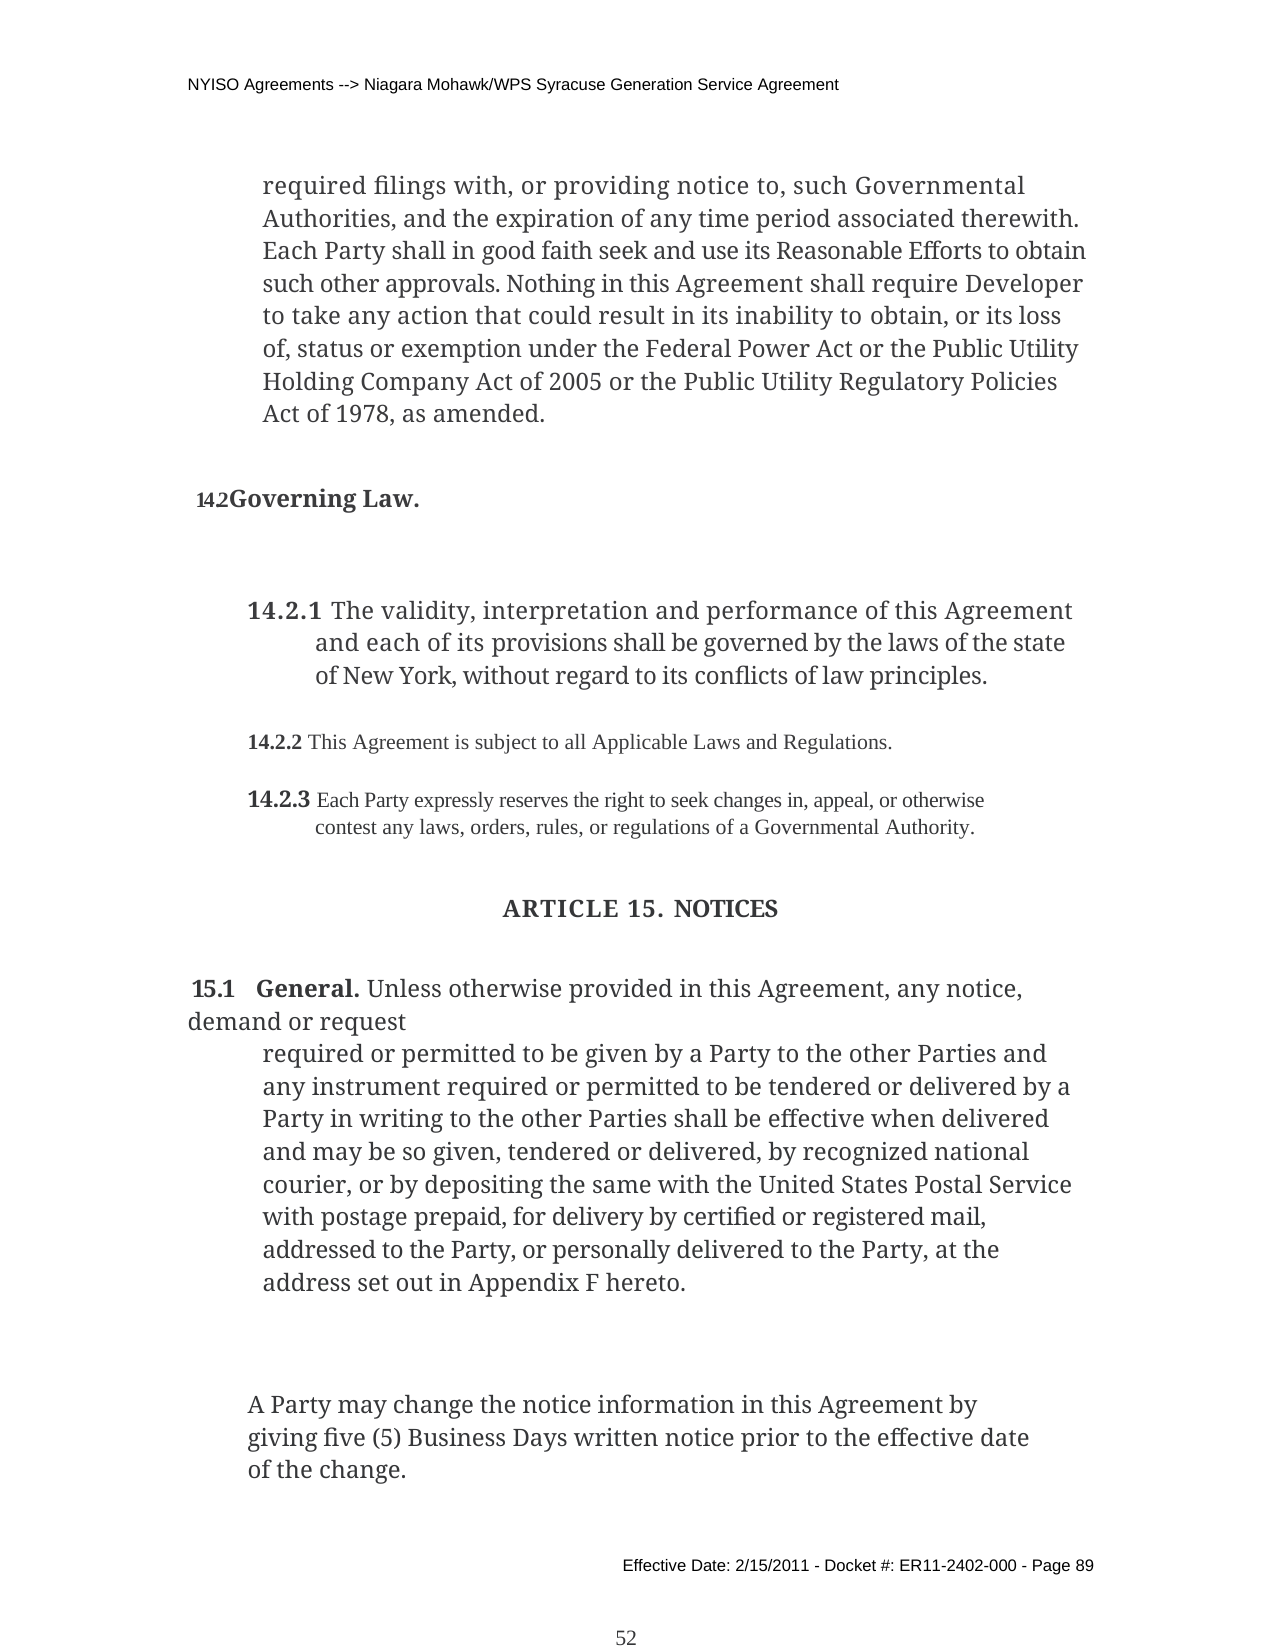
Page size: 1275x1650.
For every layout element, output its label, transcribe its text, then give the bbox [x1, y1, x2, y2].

text ARTICLE 15. NOTICES [187, 895, 1094, 923]
text 14.2.3 Each Party expressly reserves the right to seek changes in, appeal, or otherwise contest any laws, orders, rules, or regulations of a Governmental Authority. [247, 783, 996, 839]
text 14.2.2 This Agreement is subject to all Applicable Laws and Regulations. [247, 729, 1094, 754]
text 14.2 Governing Law. [187, 482, 1094, 515]
text A Party may change the notice information in this Agreement by giving five (5) Business Days written notice prior to the effective date of the change. [247, 1388, 1049, 1486]
text required or permitted to be given by a Party to the other Parties and any instrument required or permitted to be tendered or delivered by a Party in writing to the other Parties shall be effective when delivered and may be so given, tendered or delivered, by recognized national courier, or by depositing the same with the United States Postal Service with postage prepaid, for delivery by certified or registered mail, addressed to the Party, or personally delivered to the Party, at the address set out in Appendix F hereto. [262, 1037, 1086, 1298]
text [197, 169, 1094, 429]
text 15.1 General. Unless otherwise provided in this Agreement, any notice, demand or request [187, 972, 1094, 1037]
text 14.2.1 The validity, interpretation and performance of this Agreement and each of its provisions shall be governed by the laws of the state of , without regard to its conflicts of law principles. [247, 593, 1079, 691]
